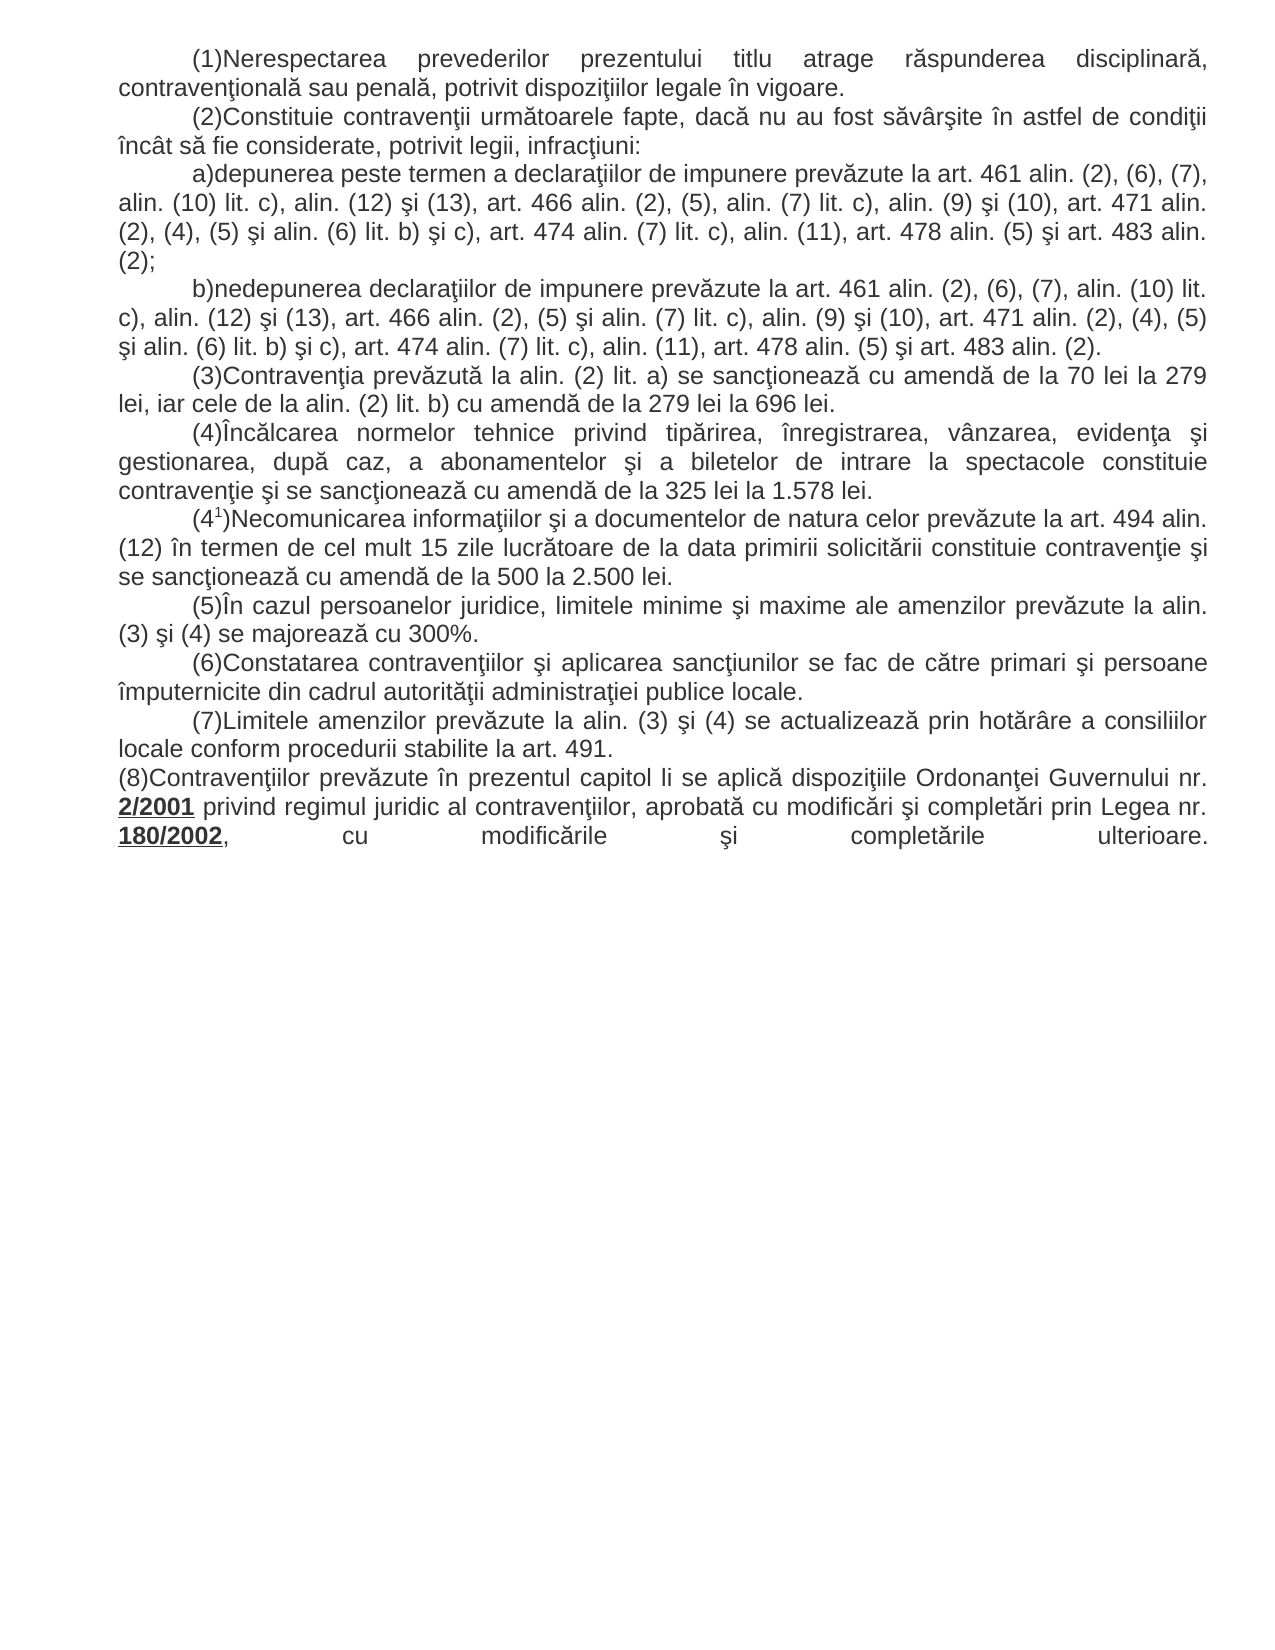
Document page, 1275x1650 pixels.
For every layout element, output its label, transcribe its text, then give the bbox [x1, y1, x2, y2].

text (41)Necomunicarea informaţiilor şi a documentelor de natura celor prevăzute la art. 494 alin. (12) în termen de cel mult 15 zile lucrătoare de la data primirii solicitării constituie contravenţie şi se sancţionează cu amendă de la 500 la 2.500 lei. [118, 504, 1209, 591]
text (1)Nerespectarea prevederilor prezentului titlu atrage răspunderea disciplinară, contravenţională sau penală, potrivit dispoziţiilor legale în vigoare. [118, 44, 1209, 102]
text (3)Contravenţia prevăzută la alin. (2) lit. a) se sancţionează cu amendă de la 70 lei la 279 lei, iar cele de la alin. (2) lit. b) cu amendă de la 279 lei la 696 lei. [118, 361, 1209, 418]
text (2)Constituie contravenţii următoarele fapte, dacă nu au fost săvârşite în astfel de condiţii încât să fie considerate, potrivit legii, infracţiuni: [118, 102, 1209, 159]
text (4)Încălcarea normelor tehnice privind tipărirea, înregistrarea, vânzarea, evidenţa şi gestionarea, după caz, a abonamentelor şi a biletelor de intrare la spectacole constituie contravenţie şi se sancţionează cu amendă de la 325 lei la 1.578 lei. [118, 418, 1209, 504]
text (6)Constatarea contravenţiilor şi aplicarea sancţiunilor se fac de către primari şi persoane împuternicite din cadrul autorităţii administraţiei publice locale. [118, 648, 1209, 706]
text b)nedepunerea declaraţiilor de impunere prevăzute la art. 461 alin. (2), (6), (7), alin. (10) lit. c), alin. (12) şi (13), art. 466 alin. (2), (5) şi alin. (7) lit. c), alin. (9) şi (10), art. 471 alin. (2), (4), (5) şi alin. (6) lit. b) şi c), art. 474 alin. (7) lit. c), alin. (11), art. 478 alin. (5) şi art. 483 alin. (2). [118, 274, 1209, 361]
text (7)Limitele amenzilor prevăzute la alin. (3) şi (4) se actualizează prin hotărâre a consiliilor locale conform procedurii stabilite la art. 491. [118, 706, 1209, 763]
text (8)Contravenţiilor prevăzute în prezentul capitol li se aplică dispoziţiile Ordonanţei Guvernului nr. 2/2001 privind regimul juridic al contravenţiilor, aprobată cu modificări şi completări prin Legea nr. 180/2002, cu modificările şi completările ulterioare. [118, 763, 1209, 878]
text (5)În cazul persoanelor juridice, limitele minime şi maxime ale amenzilor prevăzute la alin. (3) şi (4) se majorează cu 300%. [118, 591, 1209, 648]
text a)depunerea peste termen a declaraţiilor de impunere prevăzute la art. 461 alin. (2), (6), (7), alin. (10) lit. c), alin. (12) şi (13), art. 466 alin. (2), (5), alin. (7) lit. c), alin. (9) şi (10), art. 471 alin. (2), (4), (5) şi alin. (6) lit. b) şi c), art. 474 alin. (7) lit. c), alin. (11), art. 478 alin. (5) şi art. 483 alin. (2); [118, 159, 1209, 274]
